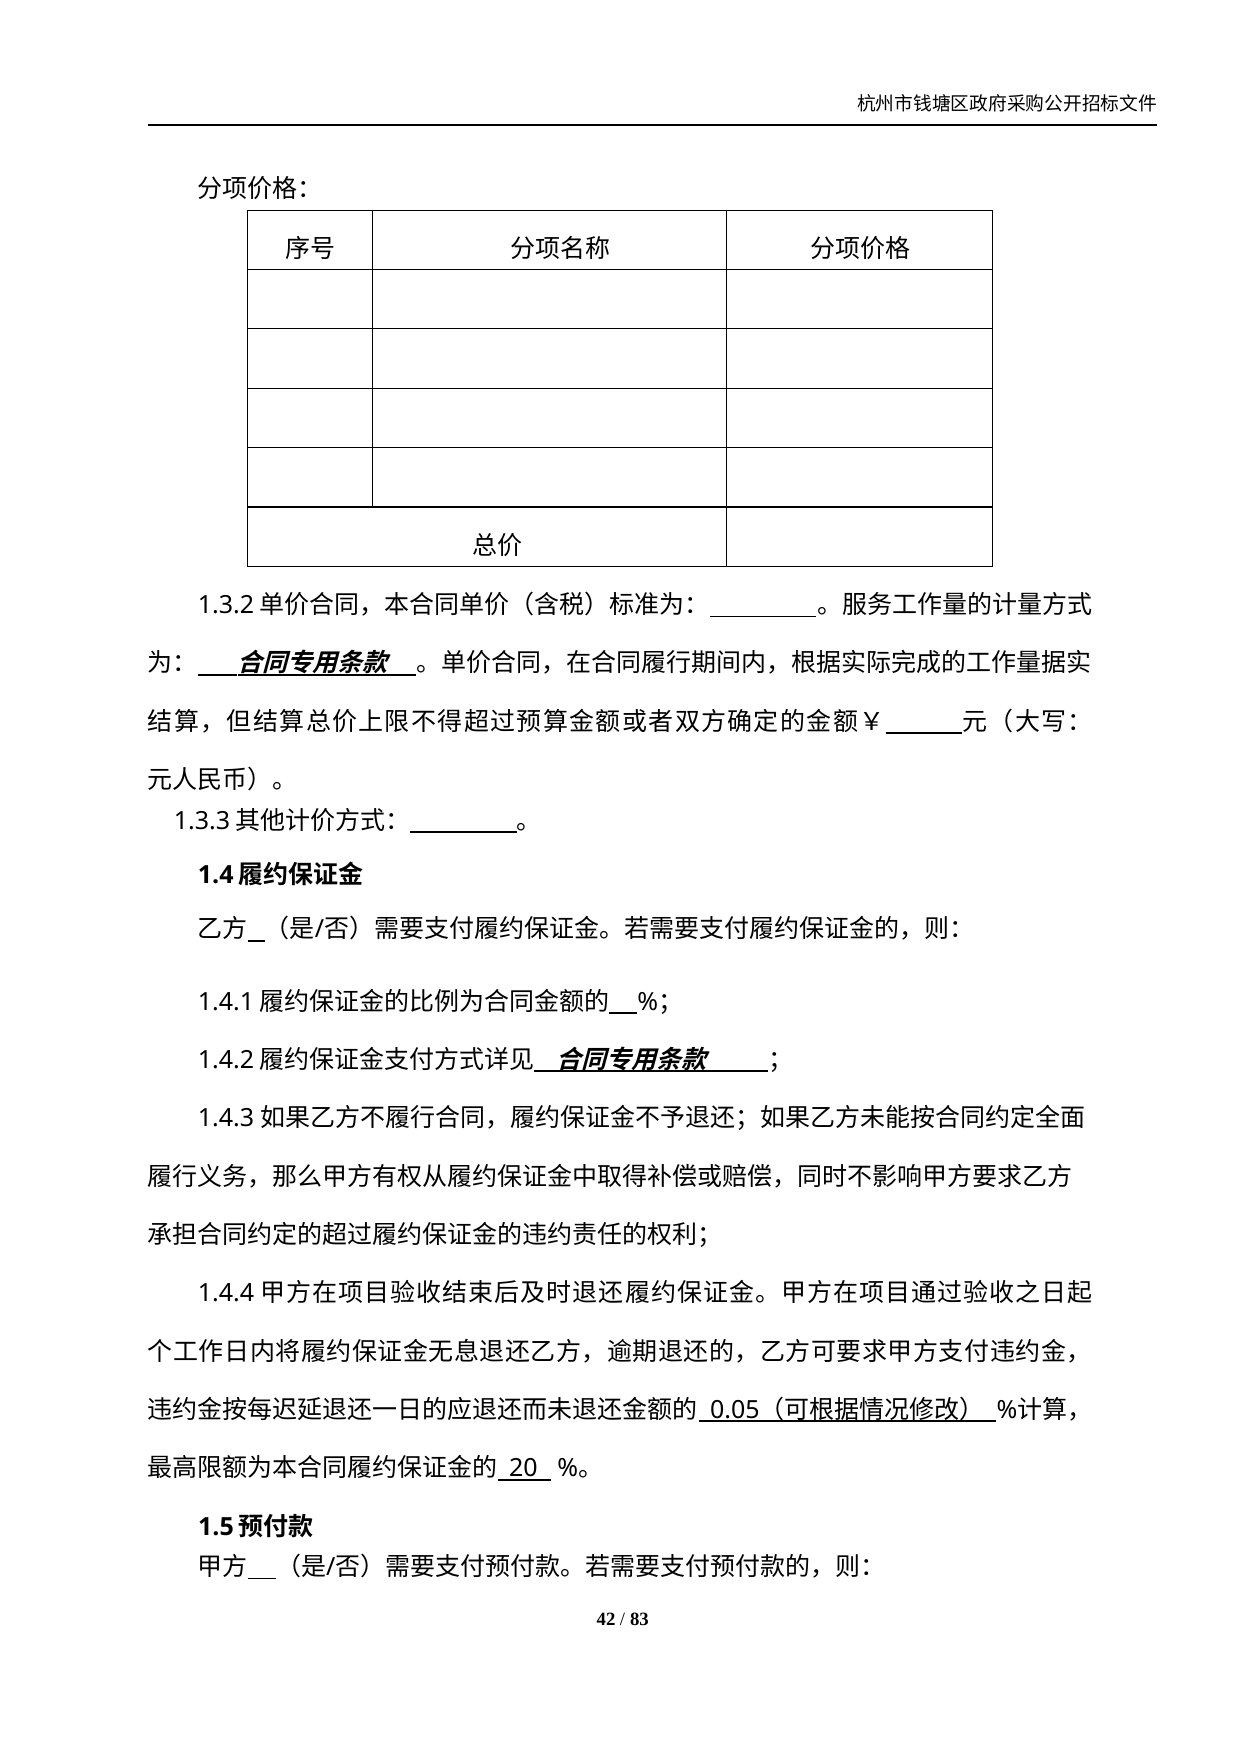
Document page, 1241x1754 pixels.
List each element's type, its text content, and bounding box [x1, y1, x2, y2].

table_cell [373, 448, 726, 506]
table_cell [727, 270, 992, 328]
text 1.4履约保证金 [148, 854, 1092, 891]
table_cell [727, 329, 992, 388]
table_header 序号 [248, 211, 372, 269]
text 1.4.4甲方在项目验收结束后及时退还履约保证金。甲方在项目通过验收之日起 个工作日内将履约保证金无息退还乙方，逾期退还的，乙方可要求甲方支付违约金，违约金按每迟延退还一日的应退还而未退还金额的 0.05（可根据情况修改） %计算，最高限额为本合同履约保证金的 20 %。 [148, 1255, 1092, 1488]
subtitle 1.4.3 如果乙方不履行合同，履约保证金不予退还；如果乙方未能按合同约定全面履行义务，那么甲方有权从履约保证金中取得补偿或赔偿，同时不影响甲方要求乙方承担合同约定的超过履约保证金的违约责任的权利； [148, 1080, 1092, 1255]
table_cell [248, 448, 372, 506]
table_cell 总价 [248, 508, 726, 566]
table_cell [373, 270, 726, 328]
text 1.4.2履约保证金支付方式详见 合同专用条款 ； [148, 1022, 1092, 1080]
text 1.4.1履约保证金的比例为合同金额的 %； [148, 963, 1092, 1022]
table_cell [373, 329, 726, 388]
text 1.5预付款 [148, 1488, 1092, 1547]
table_cell [248, 389, 372, 447]
table_cell [727, 448, 992, 506]
table_cell [373, 389, 726, 447]
table_cell [727, 389, 992, 447]
table_cell [727, 508, 992, 566]
table_header 分项价格 [727, 211, 992, 269]
table_cell [248, 270, 372, 328]
text 分项价格： [148, 151, 1092, 209]
subtitle 1.3.3其他计价方式： 。 [148, 800, 1092, 836]
text 乙方 （是/否）需要支付履约保证金。若需要支付履约保证金的，则： [148, 909, 1092, 945]
text 甲方 （是/否）需要支付预付款。若需要支付预付款的，则： [148, 1547, 1092, 1583]
table_header 分项名称 [373, 211, 726, 269]
table_cell [248, 329, 372, 388]
text 1.3.2单价合同，本合同单价（含税）标准为： 。服务工作量的计量方式为： 合同专用条款 。单价合同，在合同履行期间内，根据实际完成的工作量据实结算，但结算总价上限不得超过预算金额或者双方确定的金额￥ 元（大写： 元人民币）。 [148, 567, 1092, 800]
